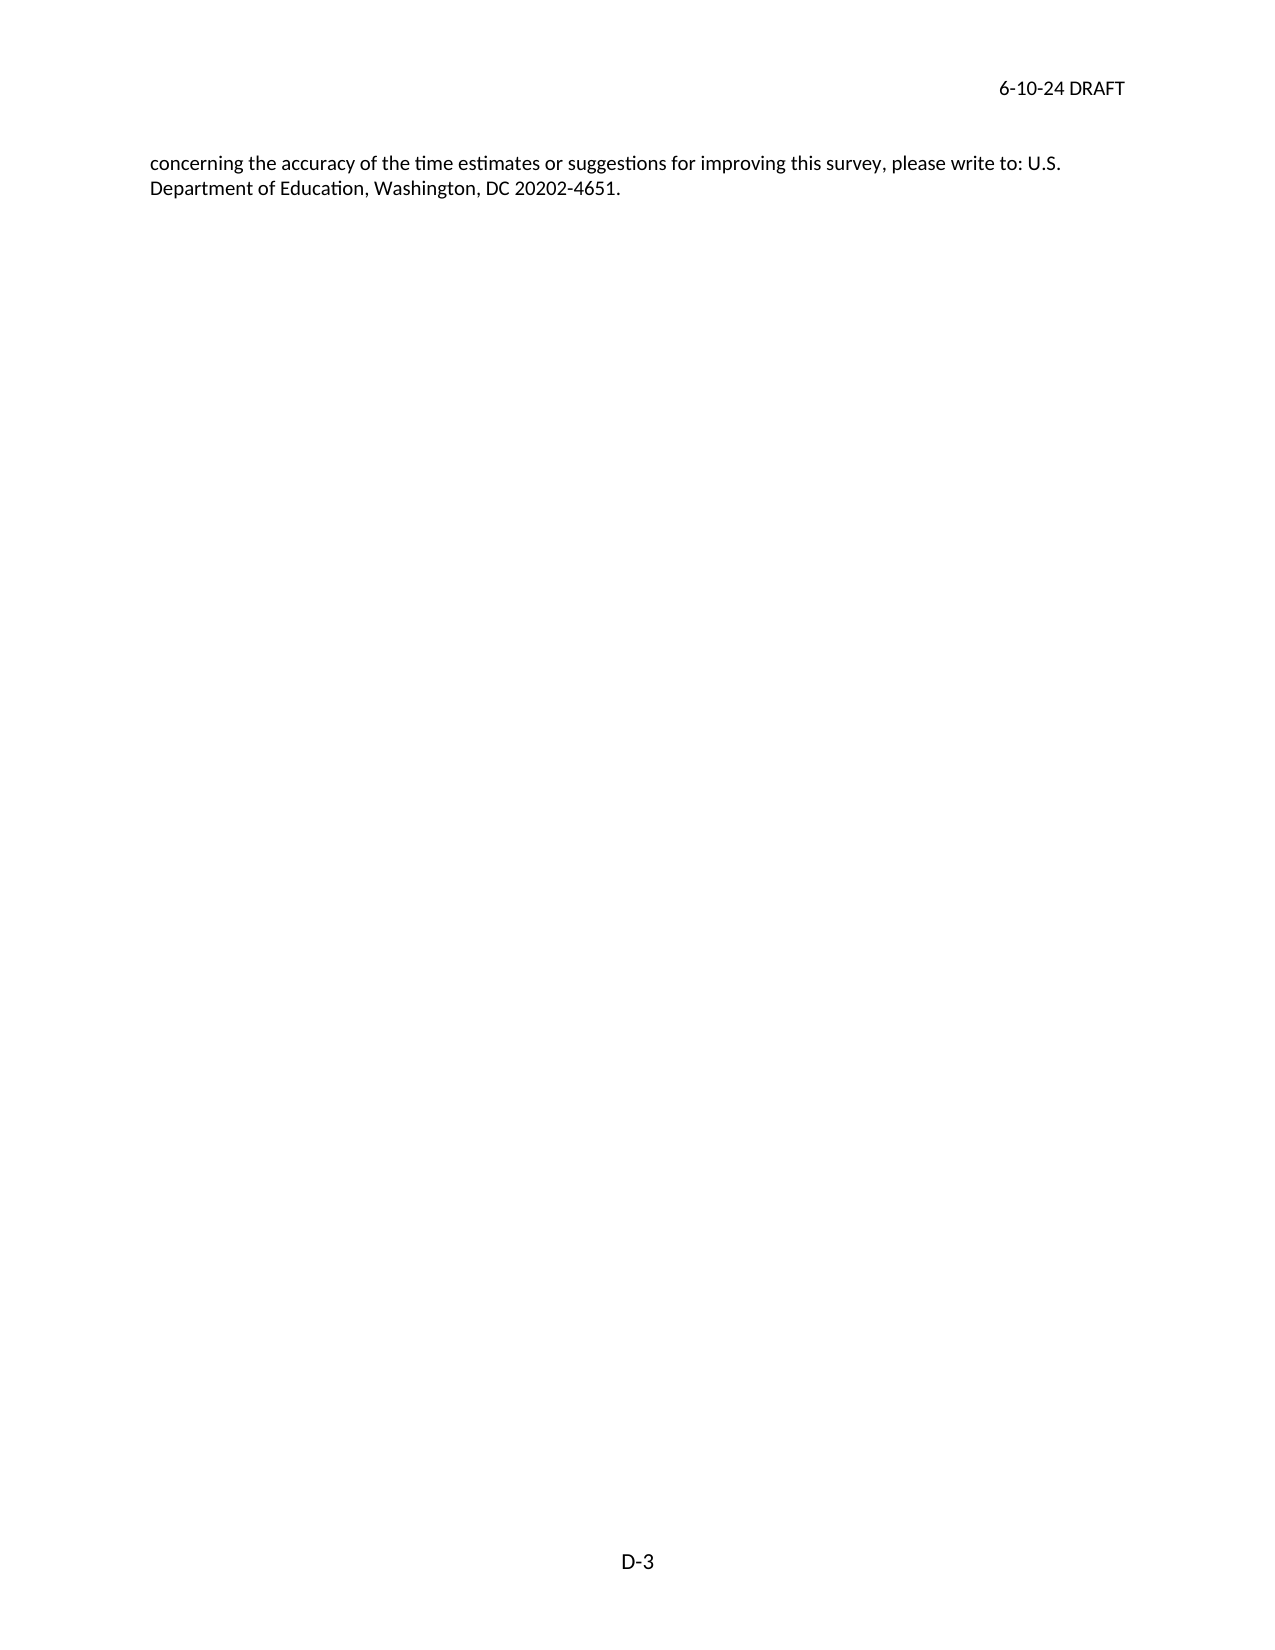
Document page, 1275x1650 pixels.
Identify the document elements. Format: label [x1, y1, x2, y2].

text [150, 150, 1125, 201]
